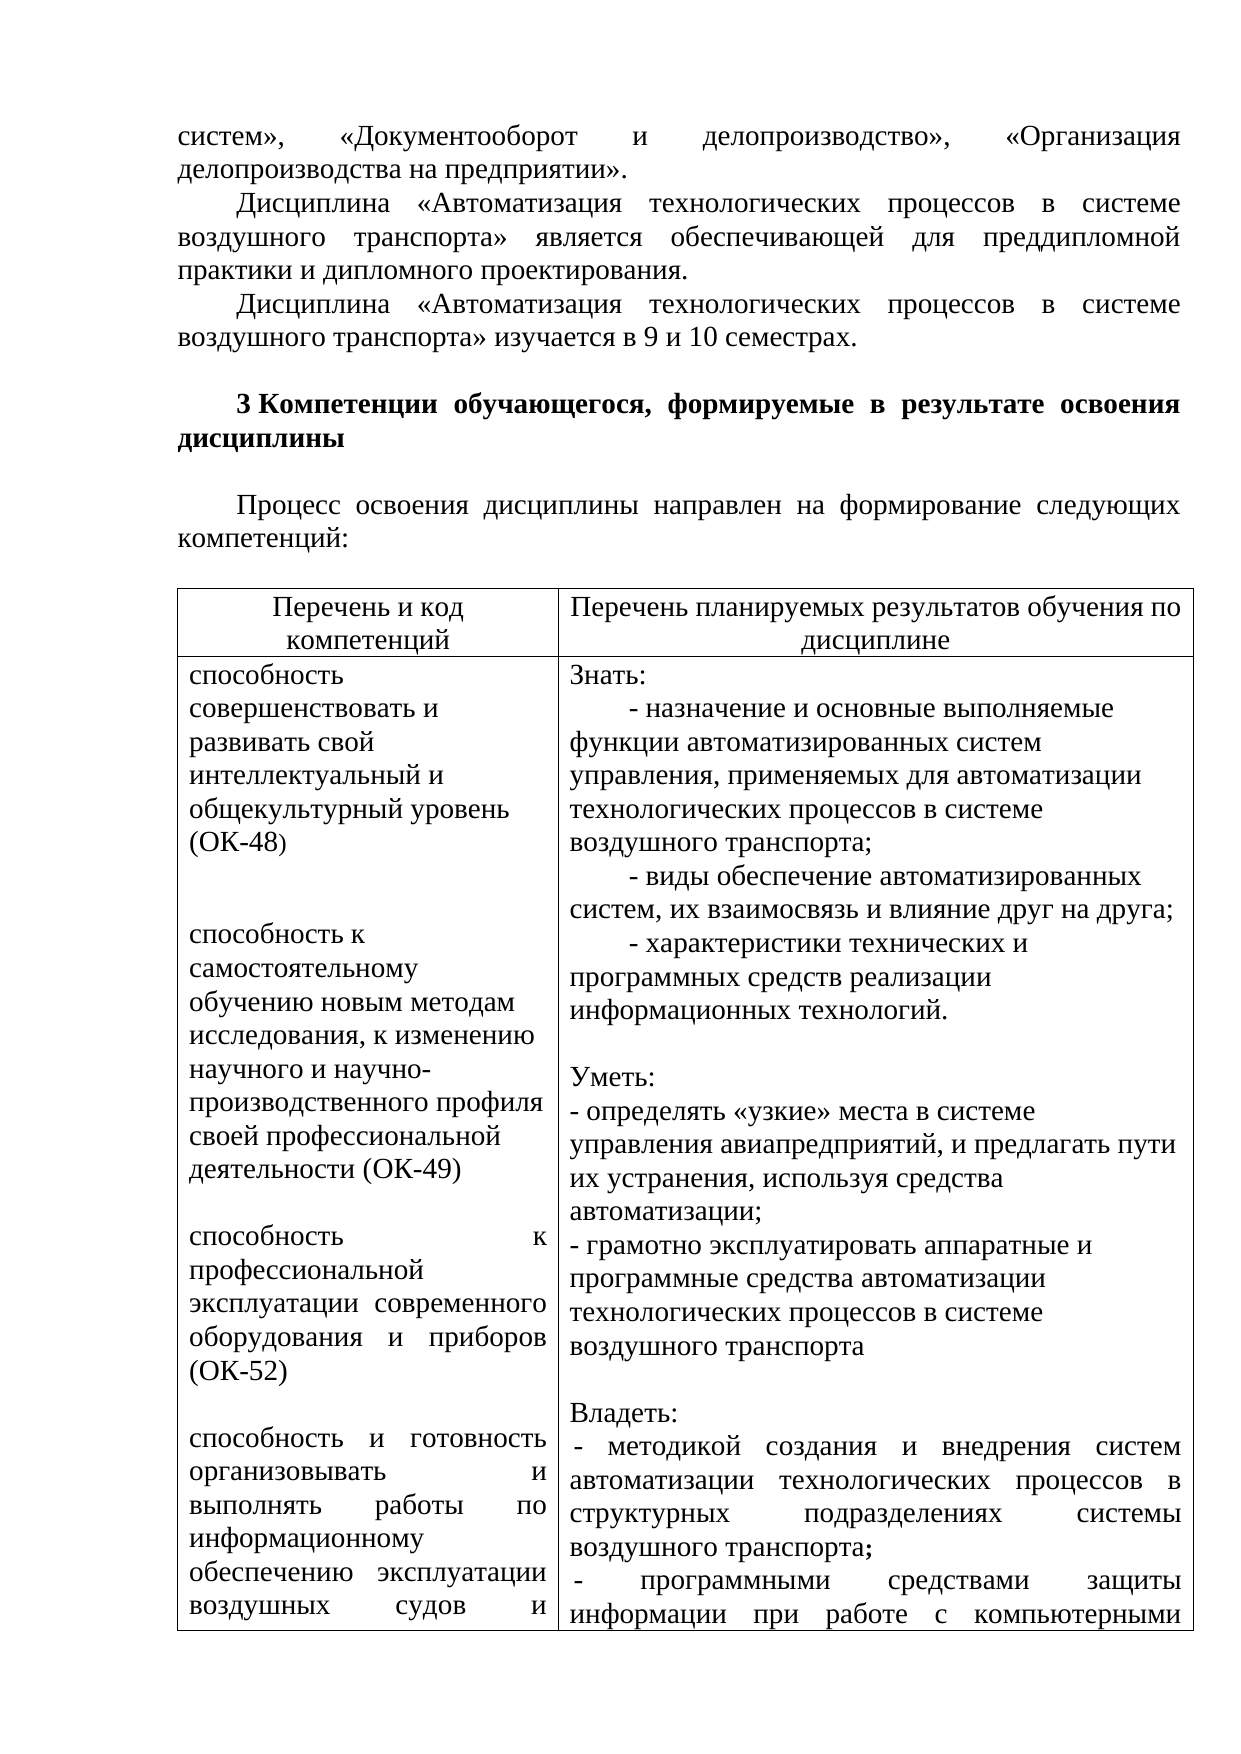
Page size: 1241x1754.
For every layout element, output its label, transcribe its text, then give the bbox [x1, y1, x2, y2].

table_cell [559, 657, 1193, 1629]
text 3 Компетенции обучающегося, формируемые в результате освоения дисциплины [177, 386, 1181, 453]
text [177, 118, 1181, 185]
text Процесс освоения дисциплины направлен на формирование следующих компетенций: [177, 487, 1181, 554]
table_header Перечень и код компетенций [178, 589, 558, 656]
text Дисциплина «Автоматизация технологических процессов в системе воздушного транспорта» является обеспечивающей для преддипломной практики и дипломного проектирования. [177, 185, 1181, 286]
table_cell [178, 657, 558, 1629]
table_header Перечень планируемых результатов обучения по дисциплине [559, 589, 1193, 656]
text Дисциплина «Автоматизация технологических процессов в системе воздушного транспорта» изучается в 9 и 10 семестрах. [177, 286, 1181, 353]
